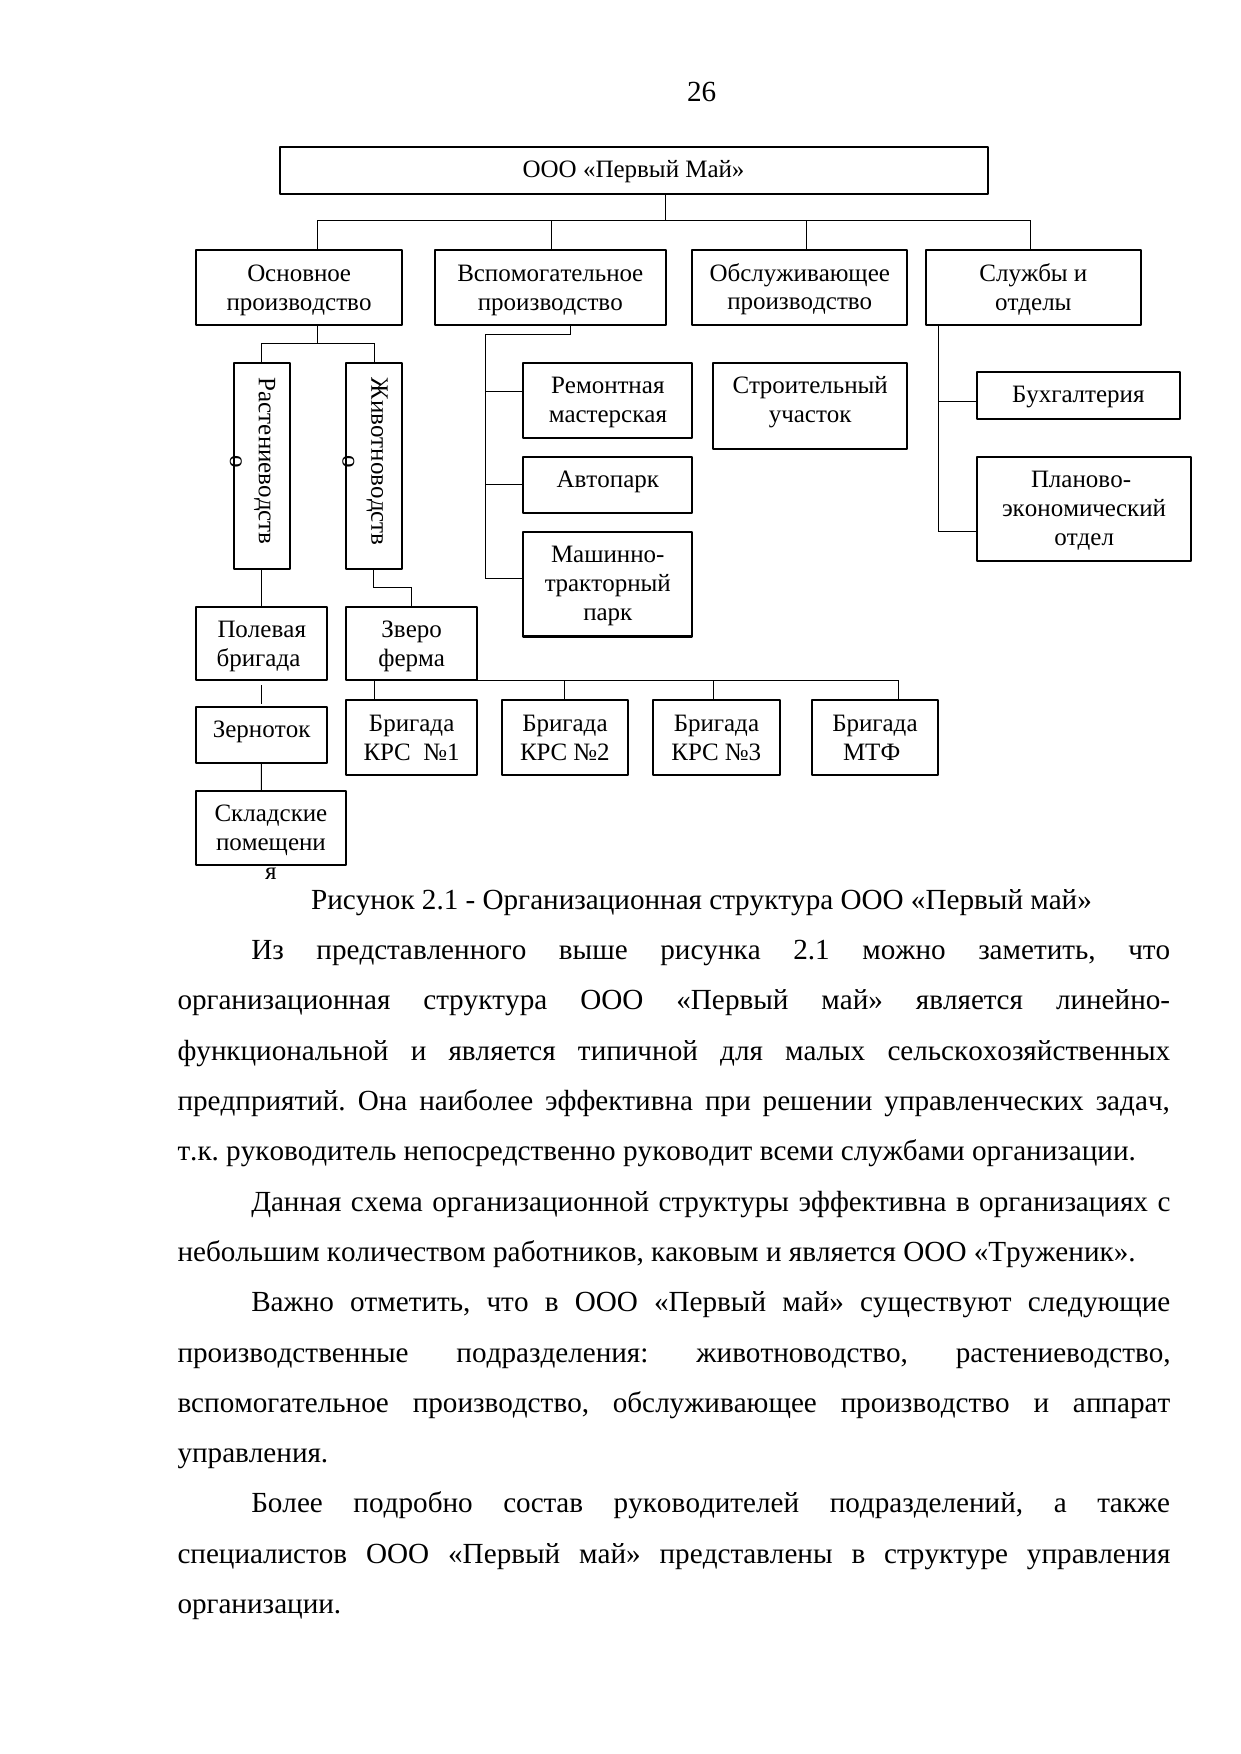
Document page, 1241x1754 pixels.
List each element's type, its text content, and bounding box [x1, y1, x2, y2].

text Из представленного выше рисунка 2.1 можно заметить, что организационная структура ООО «Первый май» является линейно-функциональной и является типичной для малых сельскохозяйственных предприятий. Она наиболее эффективна при решении управленческих задач, т.к. руководитель непосредственно руководит всеми службами организации. [177, 932, 1171, 1167]
text Рисунок 2.1 - Организационная структура ООО «Первый май» [177, 882, 1152, 915]
text Более подробно состав руководителей подразделений, а также специалистов ООО «Первый май» представлены в структуре управления организации. [177, 1486, 1171, 1620]
text Данная схема организационной структуры эффективна в организациях с небольшим количеством работников, каковым и является ООО «Труженик». [177, 1184, 1171, 1268]
text Важно отметить, что в ООО «Первый май» существуют следующие производственные подразделения: животноводство, растениеводство, вспомогательное производство, обслуживающее производство и аппарат управления. [177, 1284, 1171, 1469]
